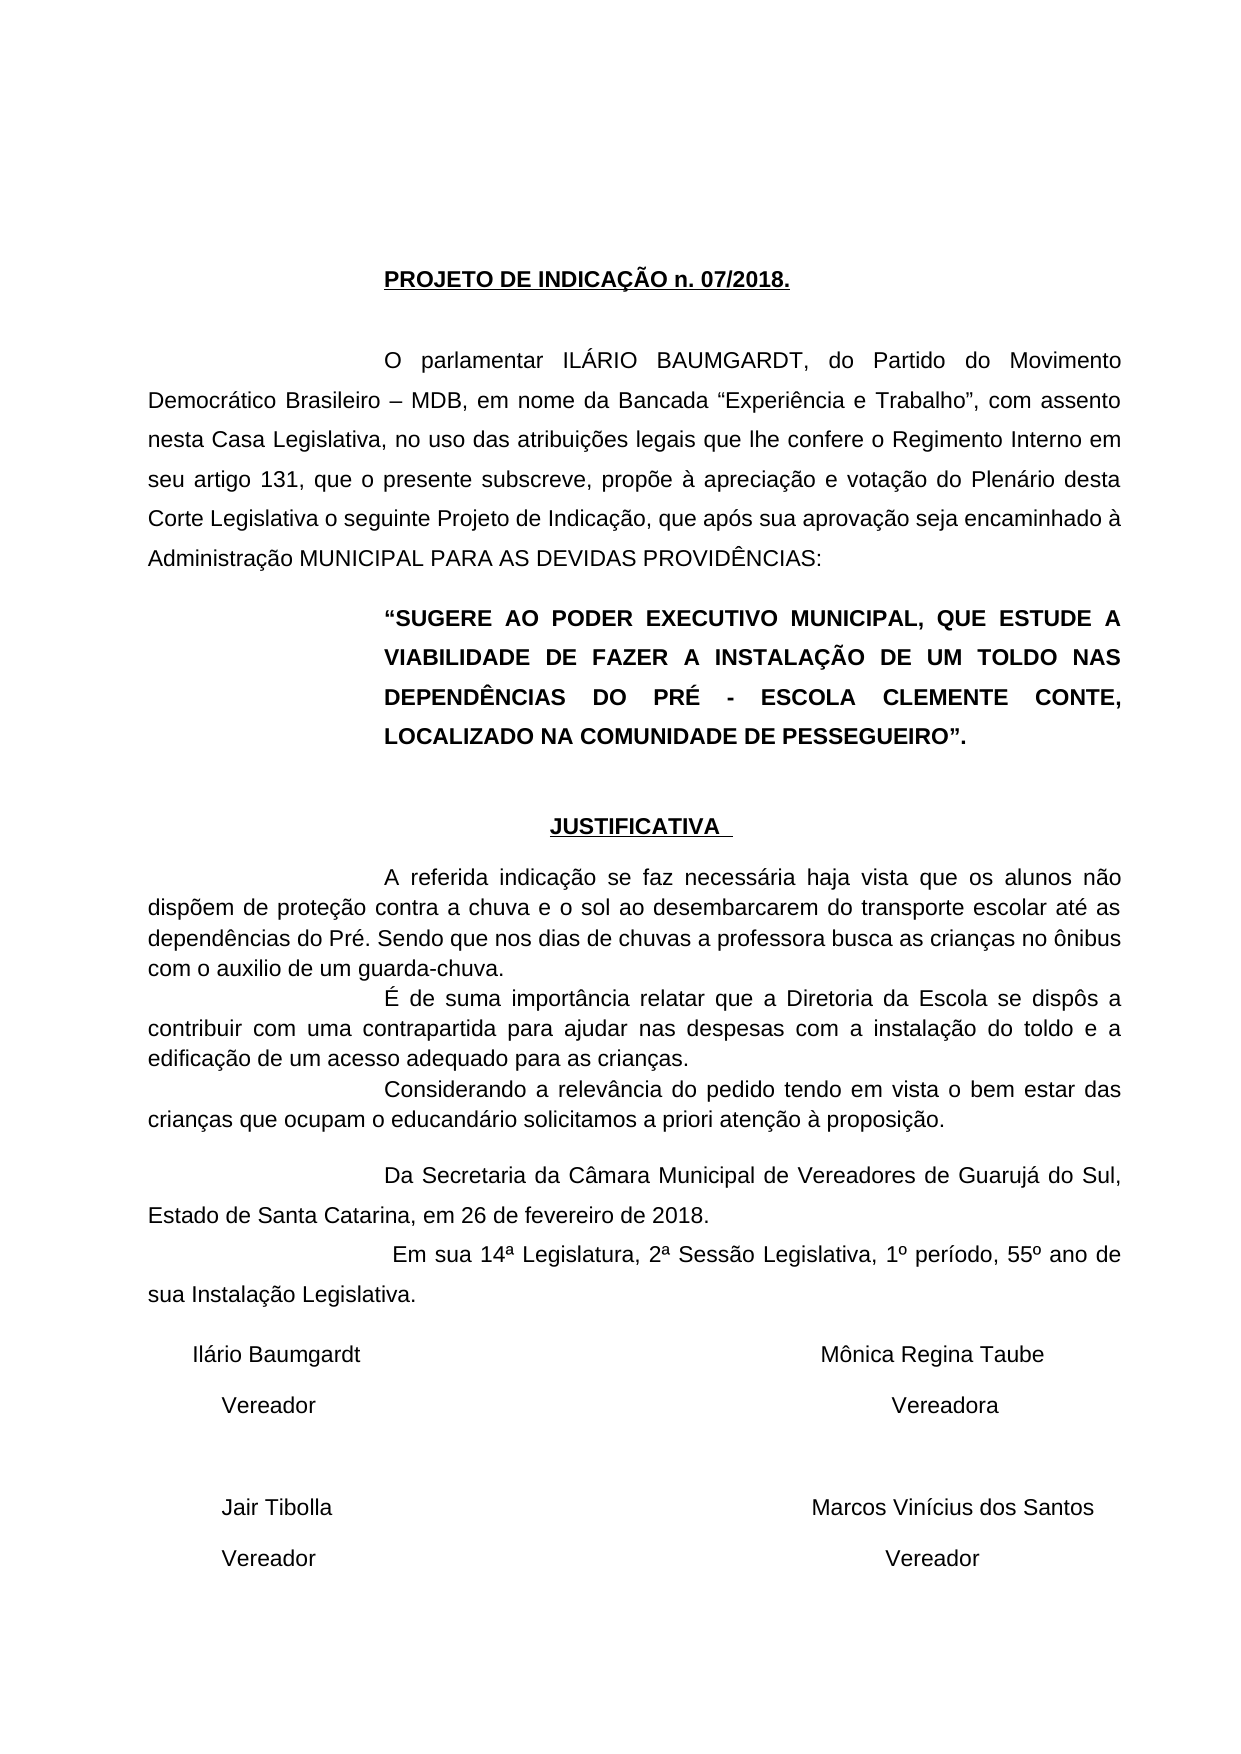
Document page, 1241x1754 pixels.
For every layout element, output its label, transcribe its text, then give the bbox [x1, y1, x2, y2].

text É de suma importância relatar que a Diretoria da Escola se dispôs a contribuir com uma contrapartida para ajudar nas despesas com a instalação do toldo e a edificação de um acesso adequado para as crianças. [148, 985, 1122, 1072]
text Ilário Baumgardt Mônica Regina Taube [148, 1341, 1122, 1367]
text Jair Tibolla Marcos Vinícius dos Santos [148, 1494, 1122, 1521]
text “SUGERE AO PODER EXECUTIVO MUNICIPAL, QUE ESTUDE A VIABILIDADE DE FAZER A INSTALAÇÃO DE UM TOLDO NAS DEPENDÊNCIAS DO PRÉ - ESCOLA CLEMENTE CONTE, LOCALIZADO NA COMUNIDADE DE PESSEGUEIRO”. [384, 605, 1122, 749]
text Da Secretaria da Câmara Municipal de Vereadores de Guarujá do Sul, Estado de Santa Catarina, em 26 de fevereiro de 2018. [148, 1162, 1122, 1228]
text Vereador Vereadora [148, 1392, 1122, 1418]
text JUSTIFICATIVA [148, 813, 1122, 839]
text PROJETO DE INDICAÇÃO n. 07/2018. [148, 266, 1122, 292]
text Em sua 14ª Legislatura, 2ª Sessão Legislativa, 1º período, 55º ano de sua Instalação Legislativa. [148, 1241, 1122, 1307]
text Vereador Vereador [148, 1545, 1122, 1572]
text Considerando a relevância do pedido tendo em vista o bem estar das crianças que ocupam o educandário solicitamos a priori atenção à proposição. [148, 1076, 1122, 1132]
text A referida indicação se faz necessária haja vista que os alunos não dispõem de proteção contra a chuva e o sol ao desembarcarem do transporte escolar até as dependências do Pré. Sendo que nos dias de chuvas a professora busca as crianças no ônibus com o auxilio de um guarda-chuva. [148, 864, 1122, 981]
text O parlamentar ILÁRIO BAUMGARDT, do Partido do Movimento Democrático Brasileiro – MDB, em nome da Bancada “Experiência e Trabalho”, com assento nesta Casa Legislativa, no uso das atribuições legais que lhe confere o Regimento Interno em seu artigo 131, que o presente subscreve, propõe à apreciação e votação do Plenário desta Corte Legislativa o seguinte Projeto de Indicação, que após sua aprovação seja encaminhado à Administração MUNICIPAL PARA AS DEVIDAS PROVIDÊNCIAS: [148, 347, 1122, 571]
